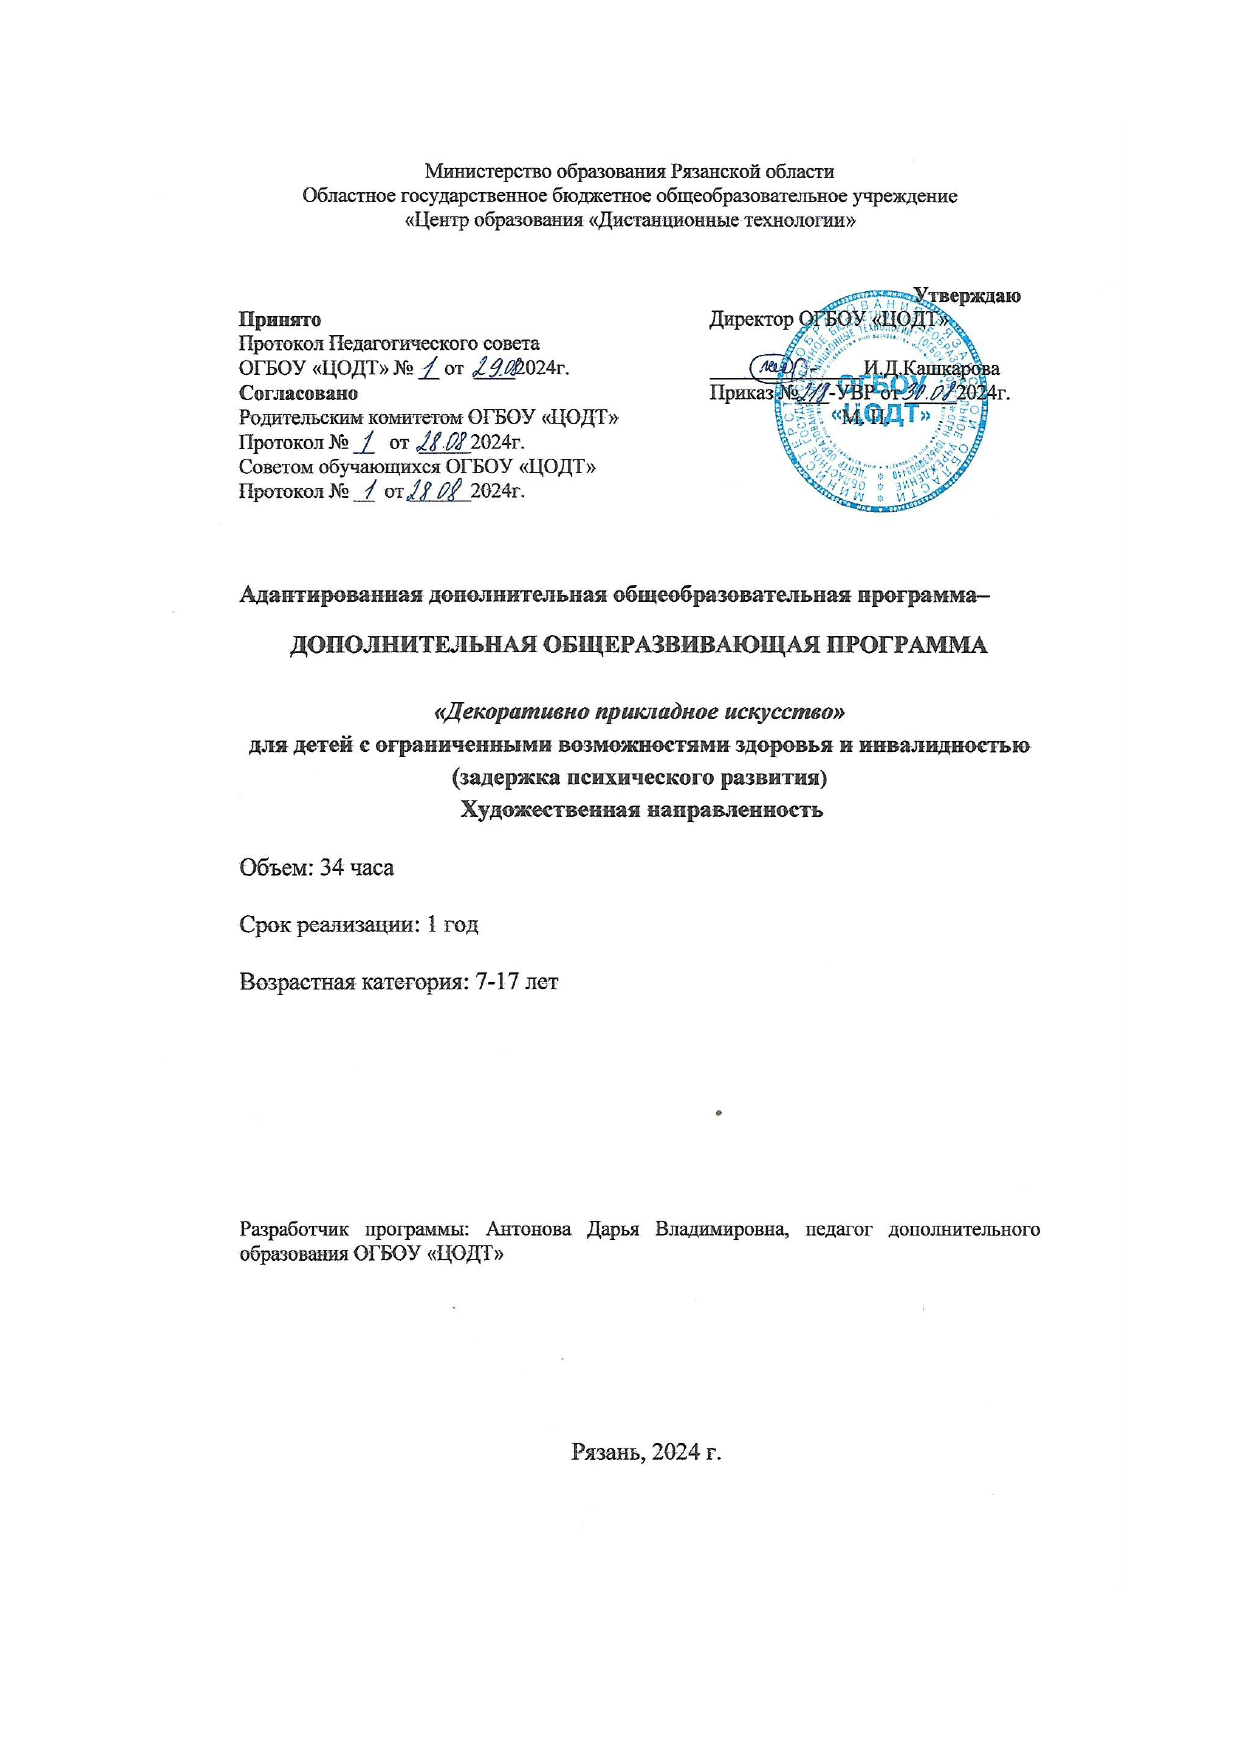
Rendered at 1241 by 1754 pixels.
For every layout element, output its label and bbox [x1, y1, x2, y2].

picture [118, 118, 1123, 1592]
